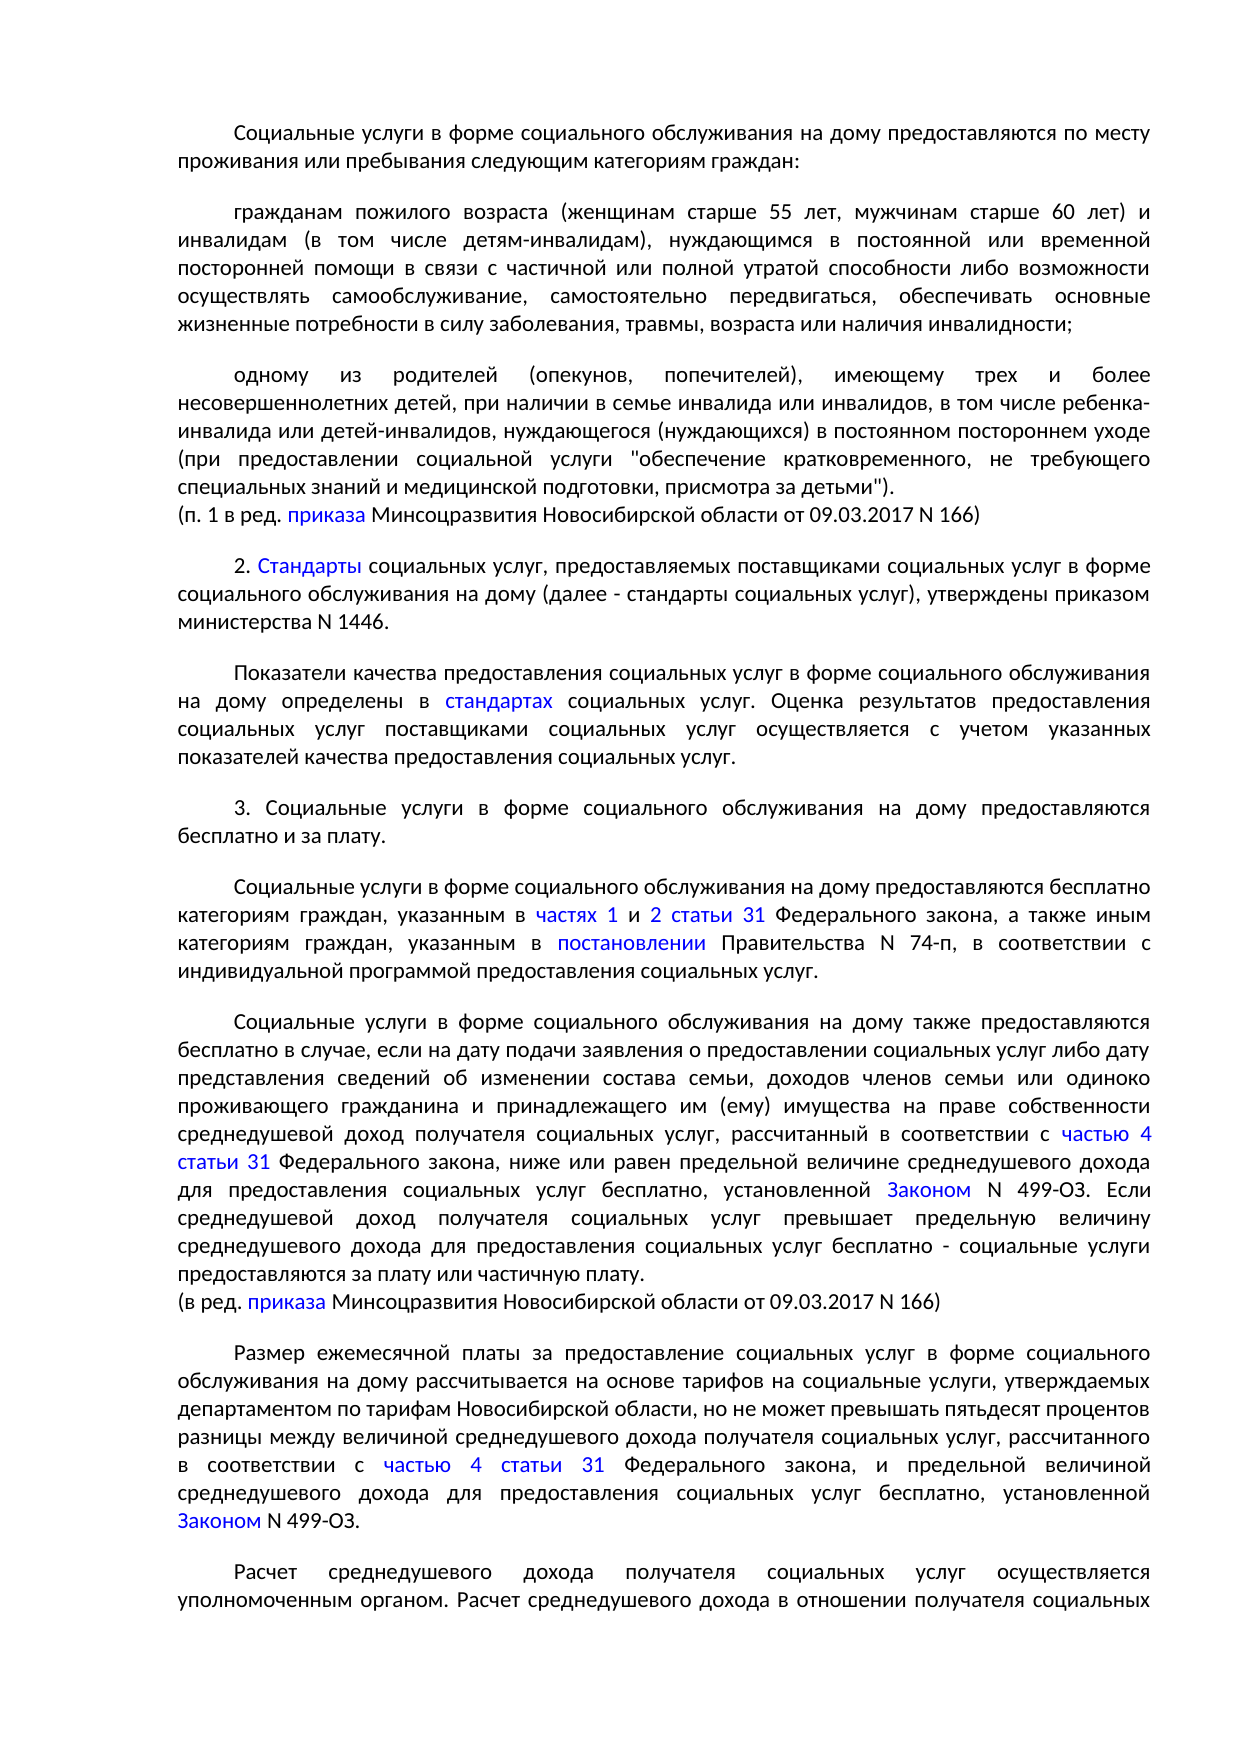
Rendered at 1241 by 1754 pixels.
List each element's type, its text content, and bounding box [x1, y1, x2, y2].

text Социальные услуги в форме социального обслуживания на дому также предоставляются бесплатно в случае, если на дату подачи заявления о предоставлении социальных услуг либо дату представления сведений об изменении состава семьи, доходов членов семьи или одиноко проживающего гражданина и принадлежащего им (ему) имущества на праве собственности среднедушевой доход получателя социальных услуг, рассчитанный в соответствии с частью 4 статьи 31 Федерального закона, ниже или равен предельной величине среднедушевого дохода для предоставления социальных услуг бесплатно, установленной Законом N 499-ОЗ. Если среднедушевой доход получателя социальных услуг превышает предельную величину среднедушевого дохода для предоставления социальных услуг бесплатно - социальные услуги предоставляются за плату или частичную плату. [177, 1007, 1152, 1287]
text одному из родителей (опекунов, попечителей), имеющему трех и более несовершеннолетних детей, при наличии в семье инвалида или инвалидов, в том числе ребенка-инвалида или детей-инвалидов, нуждающегося (нуждающихся) в постоянном постороннем уходе (при предоставлении социальной услуги "обеспечение кратковременного, не требующего специальных знаний и медицинской подготовки, присмотра за детьми"). [177, 360, 1152, 500]
text Показатели качества предоставления социальных услуг в форме социального обслуживания на дому определены в стандартах социальных услуг. Оценка результатов предоставления социальных услуг поставщиками социальных услуг осуществляется с учетом указанных показателей качества предоставления социальных услуг. [177, 658, 1152, 770]
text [177, 1557, 1152, 1613]
text (п. 1 в ред. приказа Минсоцразвития Новосибирской области от 09.03.2017 N 166) [177, 500, 1152, 528]
text 2. Стандарты социальных услуг, предоставляемых поставщиками социальных услуг в форме социального обслуживания на дому (далее - стандарты социальных услуг), утверждены приказом министерства N 1446. [177, 551, 1152, 635]
text 3. Социальные услуги в форме социального обслуживания на дому предоставляются бесплатно и за плату. [177, 793, 1152, 849]
text Социальные услуги в форме социального обслуживания на дому предоставляются бесплатно категориям граждан, указанным в частях 1 и 2 статьи 31 Федерального закона, а также иным категориям граждан, указанным в постановлении Правительства N 74-п, в соответствии с индивидуальной программой предоставления социальных услуг. [177, 872, 1152, 984]
text Размер ежемесячной платы за предоставление социальных услуг в форме социального обслуживания на дому рассчитывается на основе тарифов на социальные услуги, утверждаемых департаментом по тарифам Новосибирской области, но не может превышать пятьдесят процентов разницы между величиной среднедушевого дохода получателя социальных услуг, рассчитанного в соответствии с частью 4 статьи 31 Федерального закона, и предельной величиной среднедушевого дохода для предоставления социальных услуг бесплатно, установленной Законом N 499-ОЗ. [177, 1338, 1152, 1534]
text гражданам пожилого возраста (женщинам старше 55 лет, мужчинам старше 60 лет) и инвалидам (в том числе детям-инвалидам), нуждающимся в постоянной или временной посторонней помощи в связи с частичной или полной утратой способности либо возможности осуществлять самообслуживание, самостоятельно передвигаться, обеспечивать основные жизненные потребности в силу заболевания, травмы, возраста или наличия инвалидности; [177, 197, 1152, 337]
text (в ред. приказа Минсоцразвития Новосибирской области от 09.03.2017 N 166) [177, 1287, 1152, 1315]
text Социальные услуги в форме социального обслуживания на дому предоставляются по месту проживания или пребывания следующим категориям граждан: [177, 118, 1152, 174]
